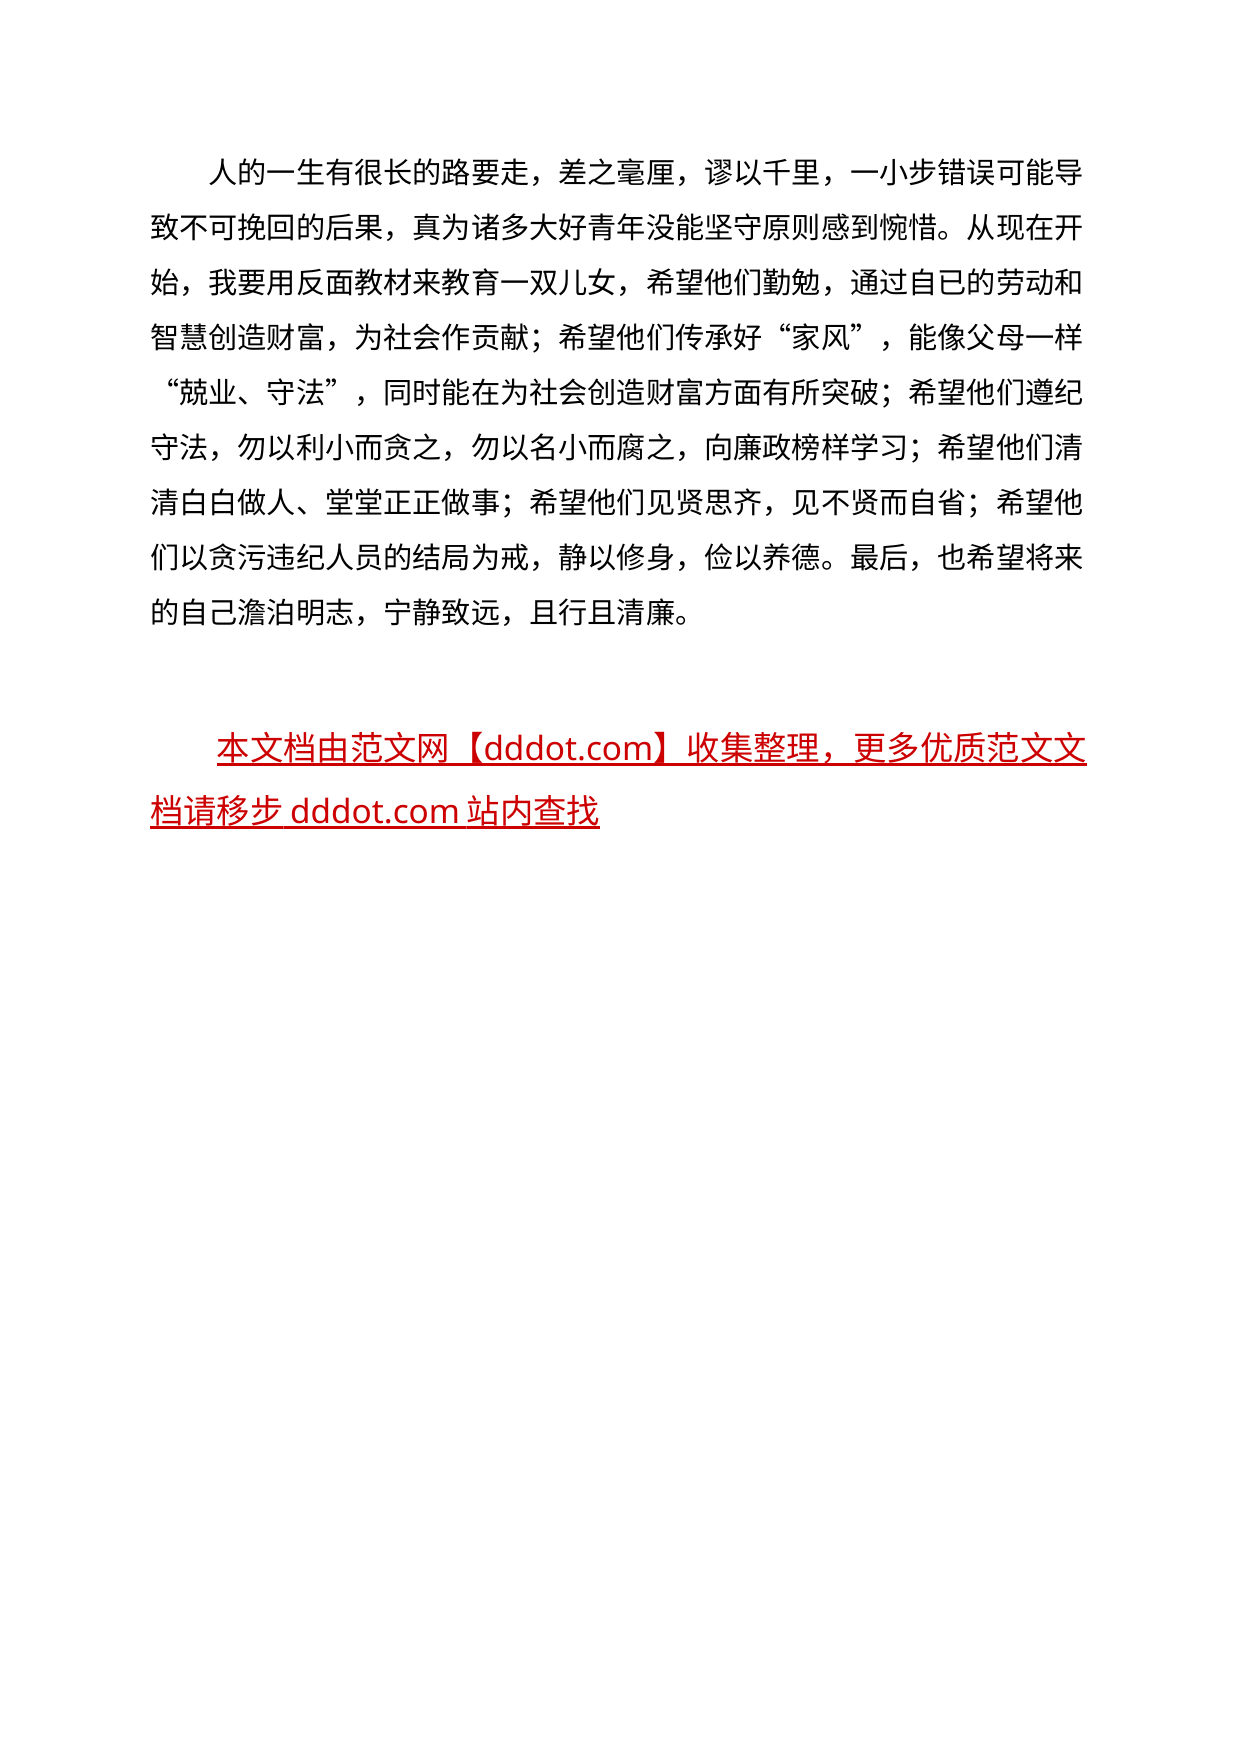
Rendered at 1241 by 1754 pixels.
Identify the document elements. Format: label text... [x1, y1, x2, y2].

text 本文档由范文网【dddot.com】收集整理，更多优质范文文档请移步dddot.com站内查找 [150, 722, 1090, 833]
text 人的一生有很长的路要走，差之毫厘，谬以千里，一小步错误可能导致不可挽回的后果，真为诸多大好青年没能坚守原则感到惋惜。从现在开始，我要用反面教材来教育一双儿女，希望他们勤勉，通过自已的劳动和智慧创造财富，为社会作贡献；希望他们传承好“家风”，能像父母一样“兢业、守法”，同时能在为社会创造财富方面有所突破；希望他们遵纪守法，勿以利小而贪之，勿以名小而腐之，向廉政榜样学习；希望他们清清白白做人、堂堂正正做事；希望他们见贤思齐，见不贤而自省；希望他们以贪污违纪人员的结局为戒，静以修身，俭以养德。最后，也希望将来的自己澹泊明志，宁静致远，且行且清廉。 [150, 150, 1090, 631]
